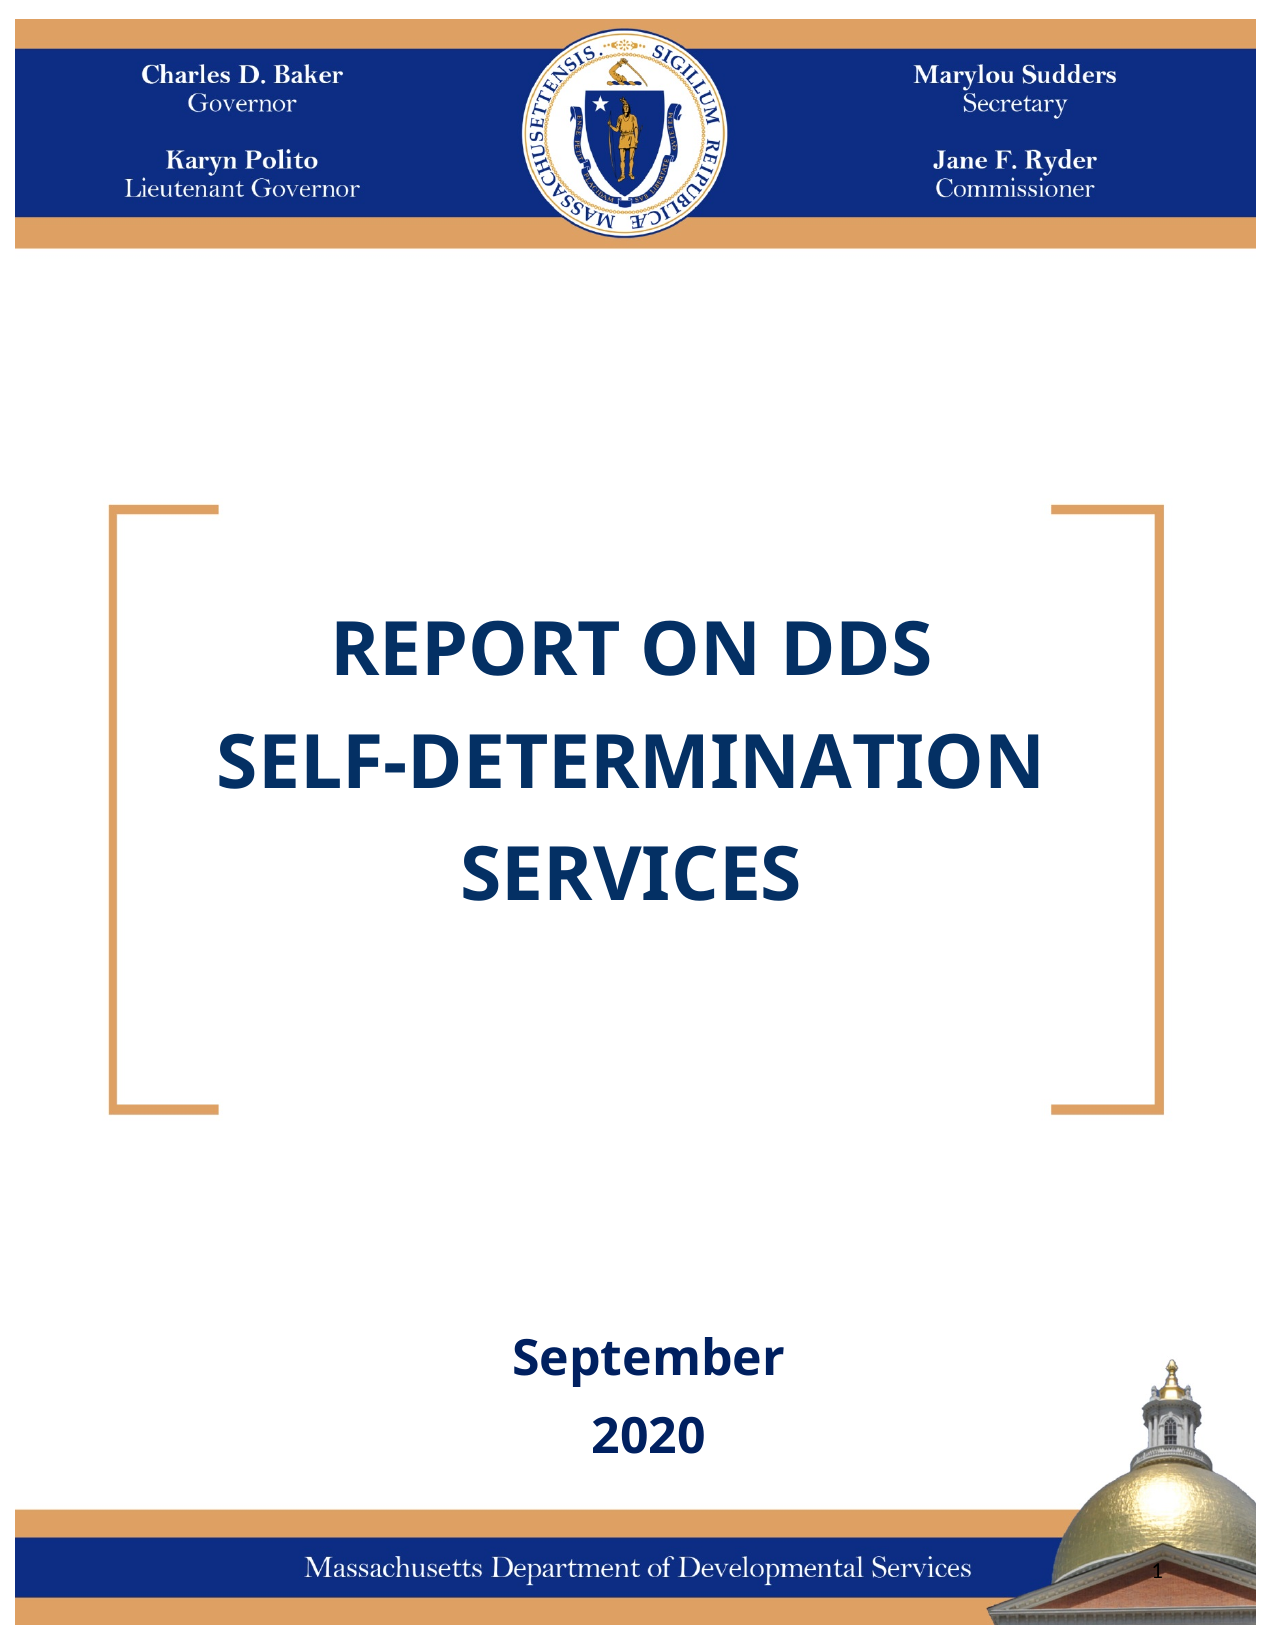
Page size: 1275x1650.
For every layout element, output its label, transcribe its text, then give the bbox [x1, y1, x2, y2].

picture [15, 19, 1256, 1625]
text . [0, 120, 1162, 148]
